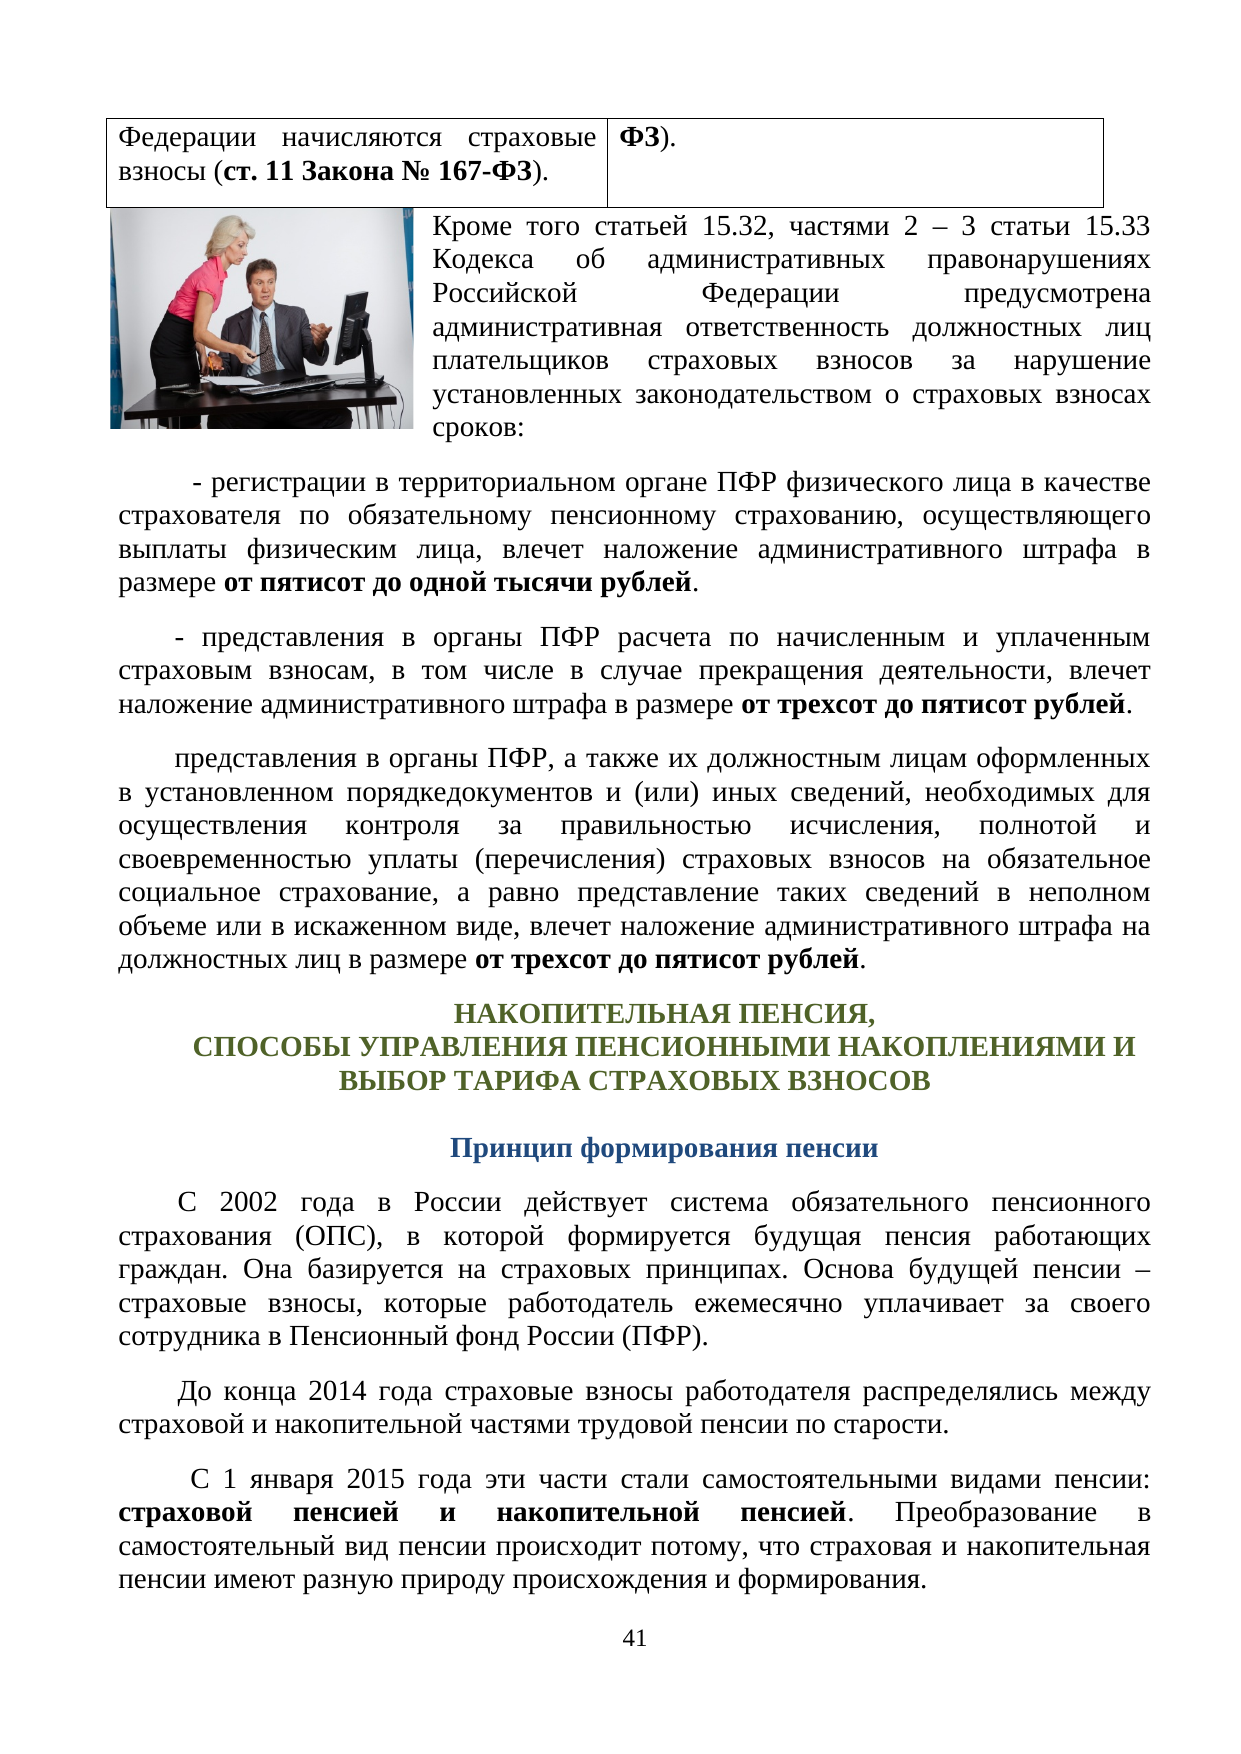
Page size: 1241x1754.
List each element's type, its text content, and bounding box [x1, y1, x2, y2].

text До конца 2014 года страховые взносы работодателя распределялись между страховой и накопительной частями трудовой пенсии по старости. [118, 1373, 1152, 1440]
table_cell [107, 119, 607, 207]
text СПОСОБЫ УПРАВЛЕНИЯ ПЕНСИОННЫМИ НАКОПЛЕНИЯМИ И ВЫБОР ТАРИФА СТРАХОВЫХ ВЗНОСОВ [118, 1029, 1152, 1096]
text НАКОПИТЕЛЬНАЯ ПЕНСИЯ, [118, 996, 1152, 1029]
text С 1 января 2015 года эти части стали самостоятельными видами пенсии: страховой пенсией и накопительной пенсией. Преобразование в самостоятельный вид пенсии происходит потому, что страховая и накопительная пенсии имеют разную природу происхождения и формирования. [118, 1461, 1152, 1595]
text - представления в органы ПФР расчета по начисленным и уплаченным страховым взносам, в том числе в случае прекращения деятельности, влечет наложение административного штрафа в размере от трехсот до пятисот рублей. [118, 619, 1152, 719]
text C 2002 года в России действует система обязательного пенсионного страхования (ОПС), в которой формируется будущая пенсия работающих граждан. Она базируется на страховых принципах. Основа будущей пенсии – страховые взносы, которые работодатель ежемесячно уплачивает за своего сотрудника в Пенсионный фонд России (ПФР). [118, 1184, 1152, 1352]
text представления в органы ПФР, а также их должностным лицам оформленных в установленном порядкедокументов и (или) иных сведений, необходимых для осуществления контроля за правильностью исчисления, полнотой и своевременностью уплаты (перечисления) страховых взносов на обязательное социальное страхование, а равно представление таких сведений в неполном объеме или в искаженном виде, влечет наложение административного штрафа на должностных лиц в размере от трехсот до пятисот рублей. [118, 740, 1152, 975]
text - регистрации в территориальном органе ПФР физического лица в качестве страхователя по обязательному пенсионному страхованию, осуществляющего выплаты физическим лица, влечет наложение административного штрафа в размере от пятисот до одной тысячи рублей. [118, 464, 1152, 598]
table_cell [608, 119, 1103, 207]
text Принцип формирования пенсии [118, 1130, 1152, 1163]
picture [110, 208, 414, 429]
